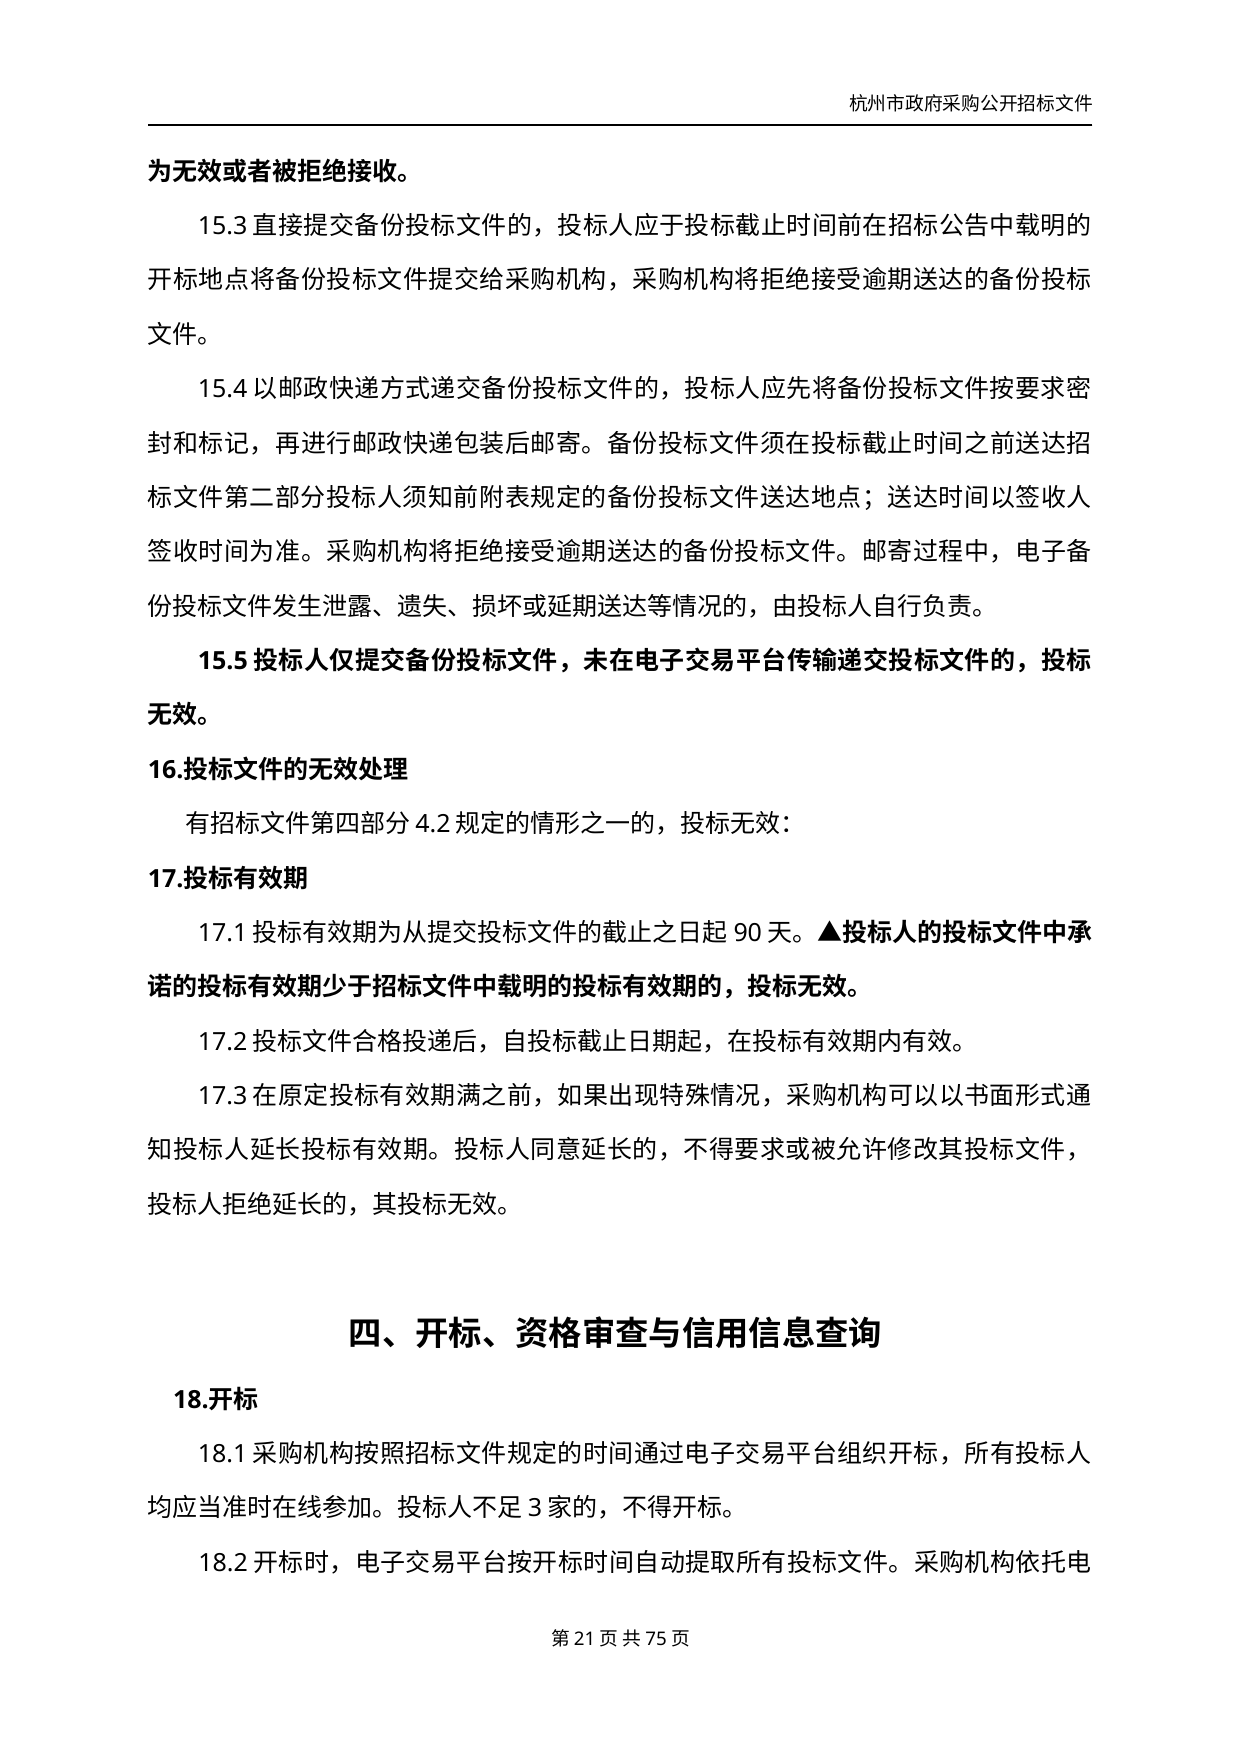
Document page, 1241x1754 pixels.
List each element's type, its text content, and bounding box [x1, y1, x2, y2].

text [148, 1542, 1092, 1578]
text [148, 151, 1092, 187]
text 16.投标文件的无效处理 [148, 749, 1092, 786]
text 18.开标 [148, 1379, 1092, 1415]
text 17.3在原定投标有效期满之前，如果出现特殊情况，采购机构可以以书面形式通知投标人延长投标有效期。投标人同意延长的，不得要求或被允许修改其投标文件，投标人拒绝延长的，其投标无效。 [148, 1076, 1092, 1221]
text 有招标文件第四部分4.2规定的情形之一的，投标无效： [148, 804, 1092, 840]
text 18.1采购机构按照招标文件规定的时间通过电子交易平台组织开标，所有投标人均应当准时在线参加。投标人不足3家的，不得开标。 [148, 1433, 1092, 1524]
text 15.5投标人仅提交备份投标文件，未在电子交易平台传输递交投标文件的，投标无效。 [148, 641, 1092, 731]
text 15.4以邮政快递方式递交备份投标文件的，投标人应先将备份投标文件按要求密封和标记，再进行邮政快递包装后邮寄。备份投标文件须在投标截止时间之前送达招标文件第二部分投标人须知前附表规定的备份投标文件送达地点；送达时间以签收人签收时间为准。采购机构将拒绝接受逾期送达的备份投标文件。邮寄过程中，电子备份投标文件发生泄露、遗失、损坏或延期送达等情况的，由投标人自行负责。 [148, 369, 1092, 622]
text 15.3直接提交备份投标文件的，投标人应于投标截止时间前在招标公告中载明的开标地点将备份投标文件提交给采购机构，采购机构将拒绝接受逾期送达的备份投标文件。 [148, 206, 1092, 351]
text 17.1投标有效期为从提交投标文件的截止之日起90天。▲投标人的投标文件中承诺的投标有效期少于招标文件中载明的投标有效期的，投标无效。 [148, 912, 1092, 1003]
text 17.2投标文件合格投递后，自投标截止日期起，在投标有效期内有效。 [148, 1021, 1092, 1057]
text 17.投标有效期 [148, 858, 1092, 894]
text 四、开标、资格审查与信用信息查询 [148, 1307, 1092, 1355]
